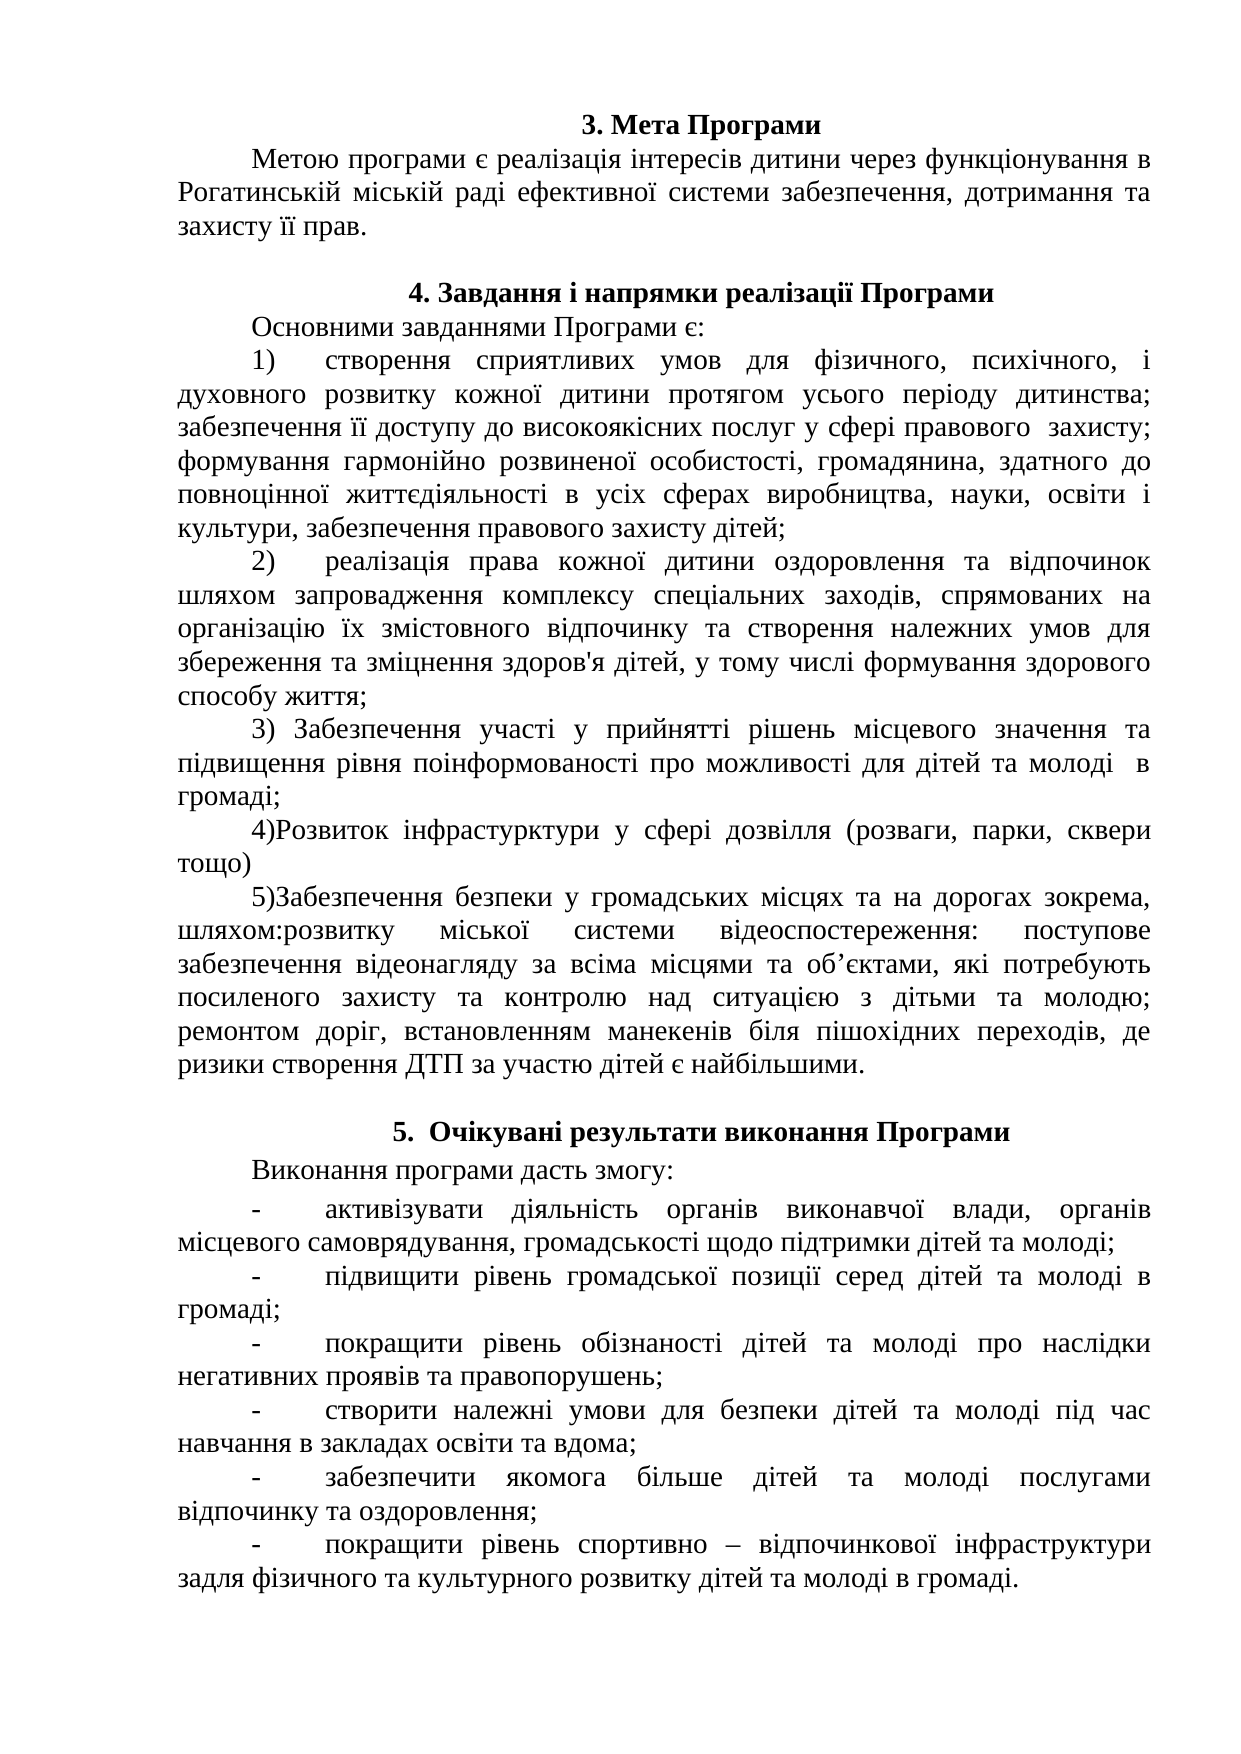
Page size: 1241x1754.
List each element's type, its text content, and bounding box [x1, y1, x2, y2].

list забезпечити якомога більше дітей та молоді послугами відпочинку та оздоровлення; [177, 1459, 1152, 1526]
text Метою програми є реалізація інтересів дитини через функціонування в Рогатинській міській раді ефективної системи забезпечення, дотримання та захисту її прав. [177, 141, 1152, 242]
text 4. Завдання і напрямки реалізації Програми [177, 275, 1152, 309]
list покращити рівень обізнаності дітей та молоді про наслідки негативних проявів та правопорушень; [177, 1325, 1152, 1392]
text 3. Мета Програми [177, 107, 1152, 141]
text 3) Забезпечення участі у прийнятті рішень місцевого значення та підвищення рівня поінформованості про можливості для дітей та молоді в громаді; [177, 711, 1152, 812]
text 5)Забезпечення безпеки у громадських місцях та на дорогах зокрема, шляхом:розвитку міської системи відеоспостереження: поступове забезпечення відеонагляду за всіма місцями та об’єктами, які потребують посиленого захисту та контролю над ситуацією з дітьми та молодю; ремонтом доріг, встановленням манекенів біля пішохідних переходів, де ризики створення ДТП за участю дітей є найбільшими. [177, 879, 1152, 1080]
text 5. Очікувані результати виконання Програми [177, 1114, 1152, 1147]
text 4)Розвиток інфрастурктури у сфері дозвілля (розваги, парки, сквери тощо) [177, 812, 1152, 879]
list активізувати діяльність органів виконавчої влади, органів місцевого самоврядування, громадськості щодо підтримки дітей та молоді; [177, 1191, 1152, 1258]
text 1) створення сприятливих умов для фізичного, психічного, і духовного розвитку кожної дитини протягом усього періоду дитинства; забезпечення її доступу до високоякісних послуг у сфері правового захисту; формування гармонійно розвиненої особистості, громадянина, здатного до повноцінної життєдіяльності в усіх сферах виробництва, науки, освіти і культури, забезпечення правового захисту дітей; [177, 342, 1152, 543]
list підвищити рівень громадської позиції серед дітей та молоді в громаді; [177, 1258, 1152, 1325]
text Основними завданнями Програми є: [177, 309, 1152, 342]
text Виконання програми дасть змогу: [177, 1152, 1152, 1186]
text 2) реалізація права кожної дитини оздоровлення та відпочинок шляхом запровадження комплексу спеціальних заходів, спрямованих на організацію їх змістовного відпочинку та створення належних умов для збереження та зміцнення здоров'я дітей, у тому числі формування здорового способу життя; [177, 543, 1152, 711]
list створити належні умови для безпеки дітей та молоді під час навчання в закладах освіти та вдома; [177, 1392, 1152, 1459]
list покращити рівень спортивно – відпочинкової інфраструктури задля фізичного та культурного розвитку дітей та молоді в громаді. [177, 1526, 1152, 1593]
